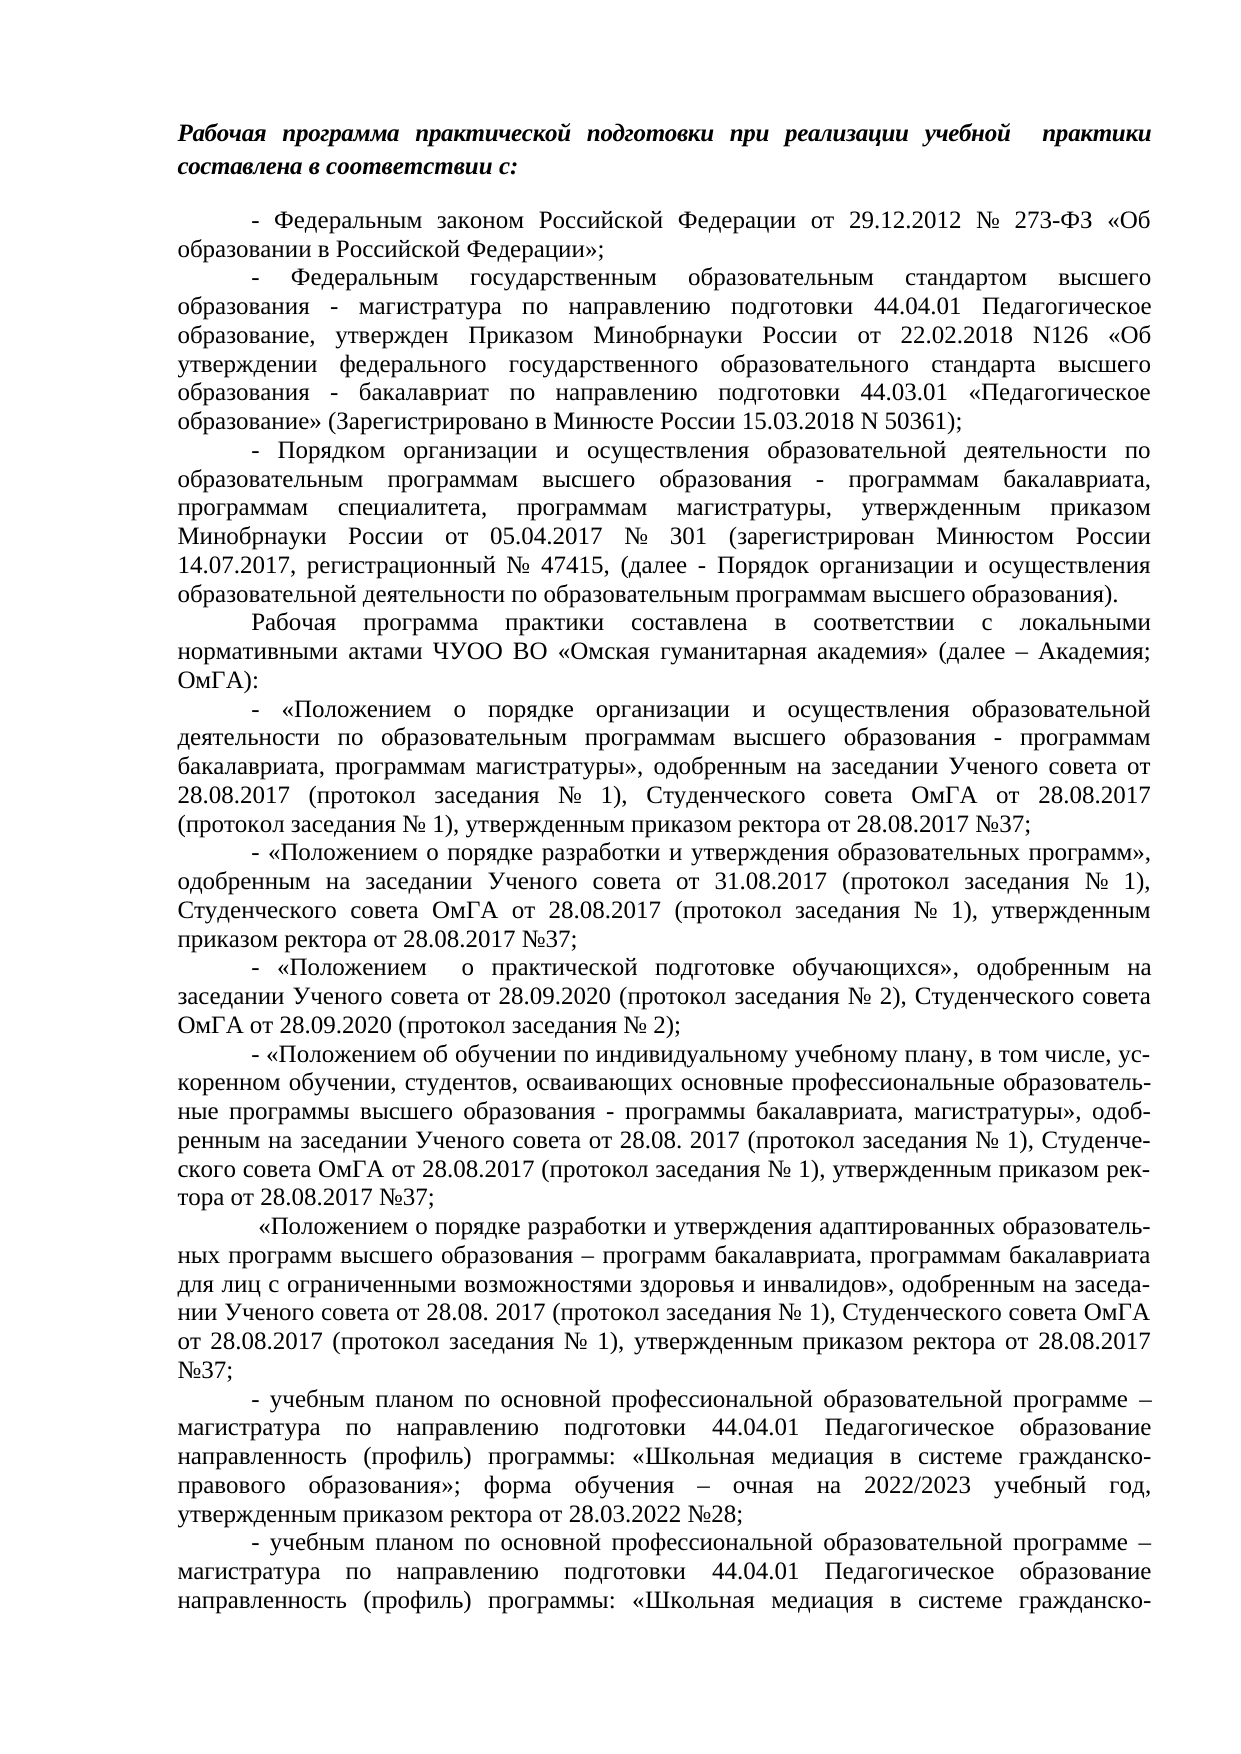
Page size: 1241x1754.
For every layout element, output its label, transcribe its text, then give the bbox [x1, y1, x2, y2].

text - «Положением о порядке разработки и утверждения образовательных программ», одобренным на заседании Ученого совета от 31.08.2017 (протокол заседания № 1), Студенческого совета ОмГА от 28.08.2017 (протокол заседания № 1), утвержденным приказом ректора от 28.08.2017 №37; [177, 837, 1152, 952]
text - Федеральным государственным образовательным стандартом высшего образования - магистратура по направлению подготовки 44.04.01 Педагогическое образование, утвержден Приказом Минобрнауки России от 22.02.2018 N126 «Об утверждении федерального государственного образовательного стандарта высшего образования - бакалавриат по направлению подготовки 44.03.01 «Педагогическое образование» (Зарегистрировано в Минюсте России 15.03.2018 N 50361); [177, 262, 1152, 435]
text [177, 1527, 1152, 1614]
text - учебным планом по основной профессиональной образовательной программе – магистратура по направлению подготовки 44.04.01 Педагогическое образование направленность (профиль) программы: «Школьная медиация в системе гражданско-правового образования»; форма обучения – очная на 2022/2023 учебный год, утвержденным приказом ректора от 28.03.2022 №28; [177, 1384, 1152, 1527]
text - Порядком организации и осуществления образовательной деятельности по образовательным программам высшего образования - программам бакалавриата, программам специалитета, программам магистратуры, утвержденным приказом Минобрнауки России от 05.04.2017 № 301 (зарегистрирован Минюстом России 14.07.2017, регистрационный № 47415, (далее - Порядок организации и осуществления образовательной деятельности по образовательным программам высшего образования). [177, 435, 1152, 607]
text Рабочая программа практики составлена в соответствии с локальными нормативными актами ЧУОО ВО «Омская гуманитарная академия» (далее – Академия; ОмГА): [177, 607, 1152, 694]
text - «Положением о порядке организации и осуществления образовательной деятельности по образовательным программам высшего образования - программам бакалавриата, программам магистратуры», одобренным на заседании Ученого совета от 28.08.2017 (протокол заседания № 1), Студенческого совета ОмГА от 28.08.2017 (протокол заседания № 1), утвержденным приказом ректора от 28.08.2017 №37; [177, 694, 1152, 837]
text - «Положением о практической подготовке обучающихся», одобренным на заседании Ученого совета от 28.09.2020 (протокол заседания № 2), Студенческого совета ОмГА от 28.09.2020 (протокол заседания № 2); [177, 952, 1152, 1039]
text - Федеральным законом Российской Федерации от 29.12.2012 № 273-ФЗ «Об образовании в Российской Федерации»; [177, 205, 1152, 262]
text Рабочая программа практической подготовки при реализации учебной практики составлена в соответствии с: [177, 118, 1152, 180]
text «Положением о порядке разработки и утверждения адаптированных образователь-ных программ высшего образования – программ бакалавриата, программам бакалавриата для лиц с ограниченными возможностями здоровья и инвалидов», одобренным на заседа-нии Ученого совета от 28.08. 2017 (протокол заседания № 1), Студенческого совета ОмГА от 28.08.2017 (протокол заседания № 1), утвержденным приказом ректора от 28.08.2017 №37; [177, 1211, 1152, 1384]
text - «Положением об обучении по индивидуальному учебному плану, в том числе, ус-коренном обучении, студентов, осваивающих основные профессиональные образователь-ные программы высшего образования - программы бакалавриата, магистратуры», одоб-ренным на заседании Ученого совета от 28.08. 2017 (протокол заседания № 1), Студенче-ского совета ОмГА от 28.08.2017 (протокол заседания № 1), утвержденным приказом рек-тора от 28.08.2017 №37; [177, 1039, 1152, 1211]
